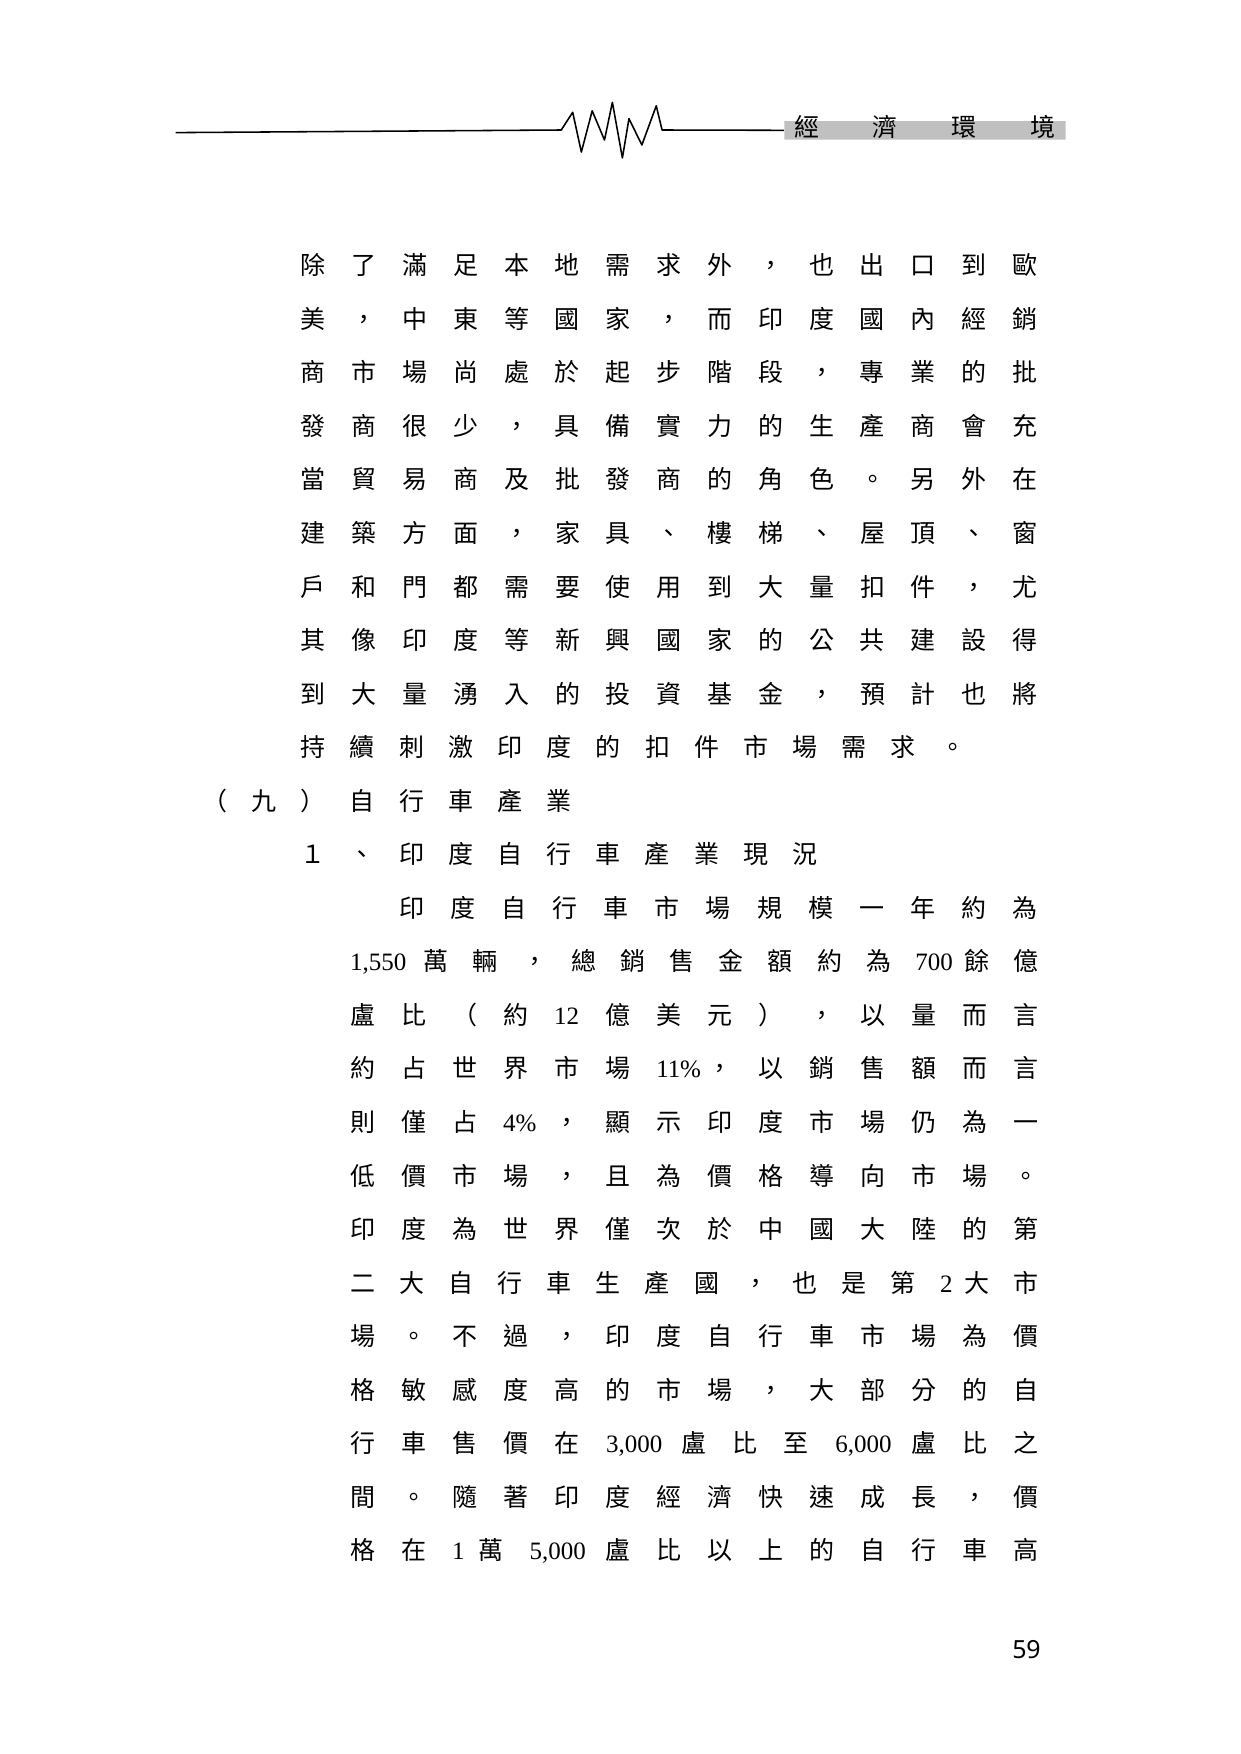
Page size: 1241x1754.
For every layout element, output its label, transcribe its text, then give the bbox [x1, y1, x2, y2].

text １、印度自行車產業現況 [276, 826, 1063, 880]
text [325, 880, 1063, 1576]
text （九）自行車產業 [202, 773, 1063, 826]
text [276, 237, 1063, 773]
